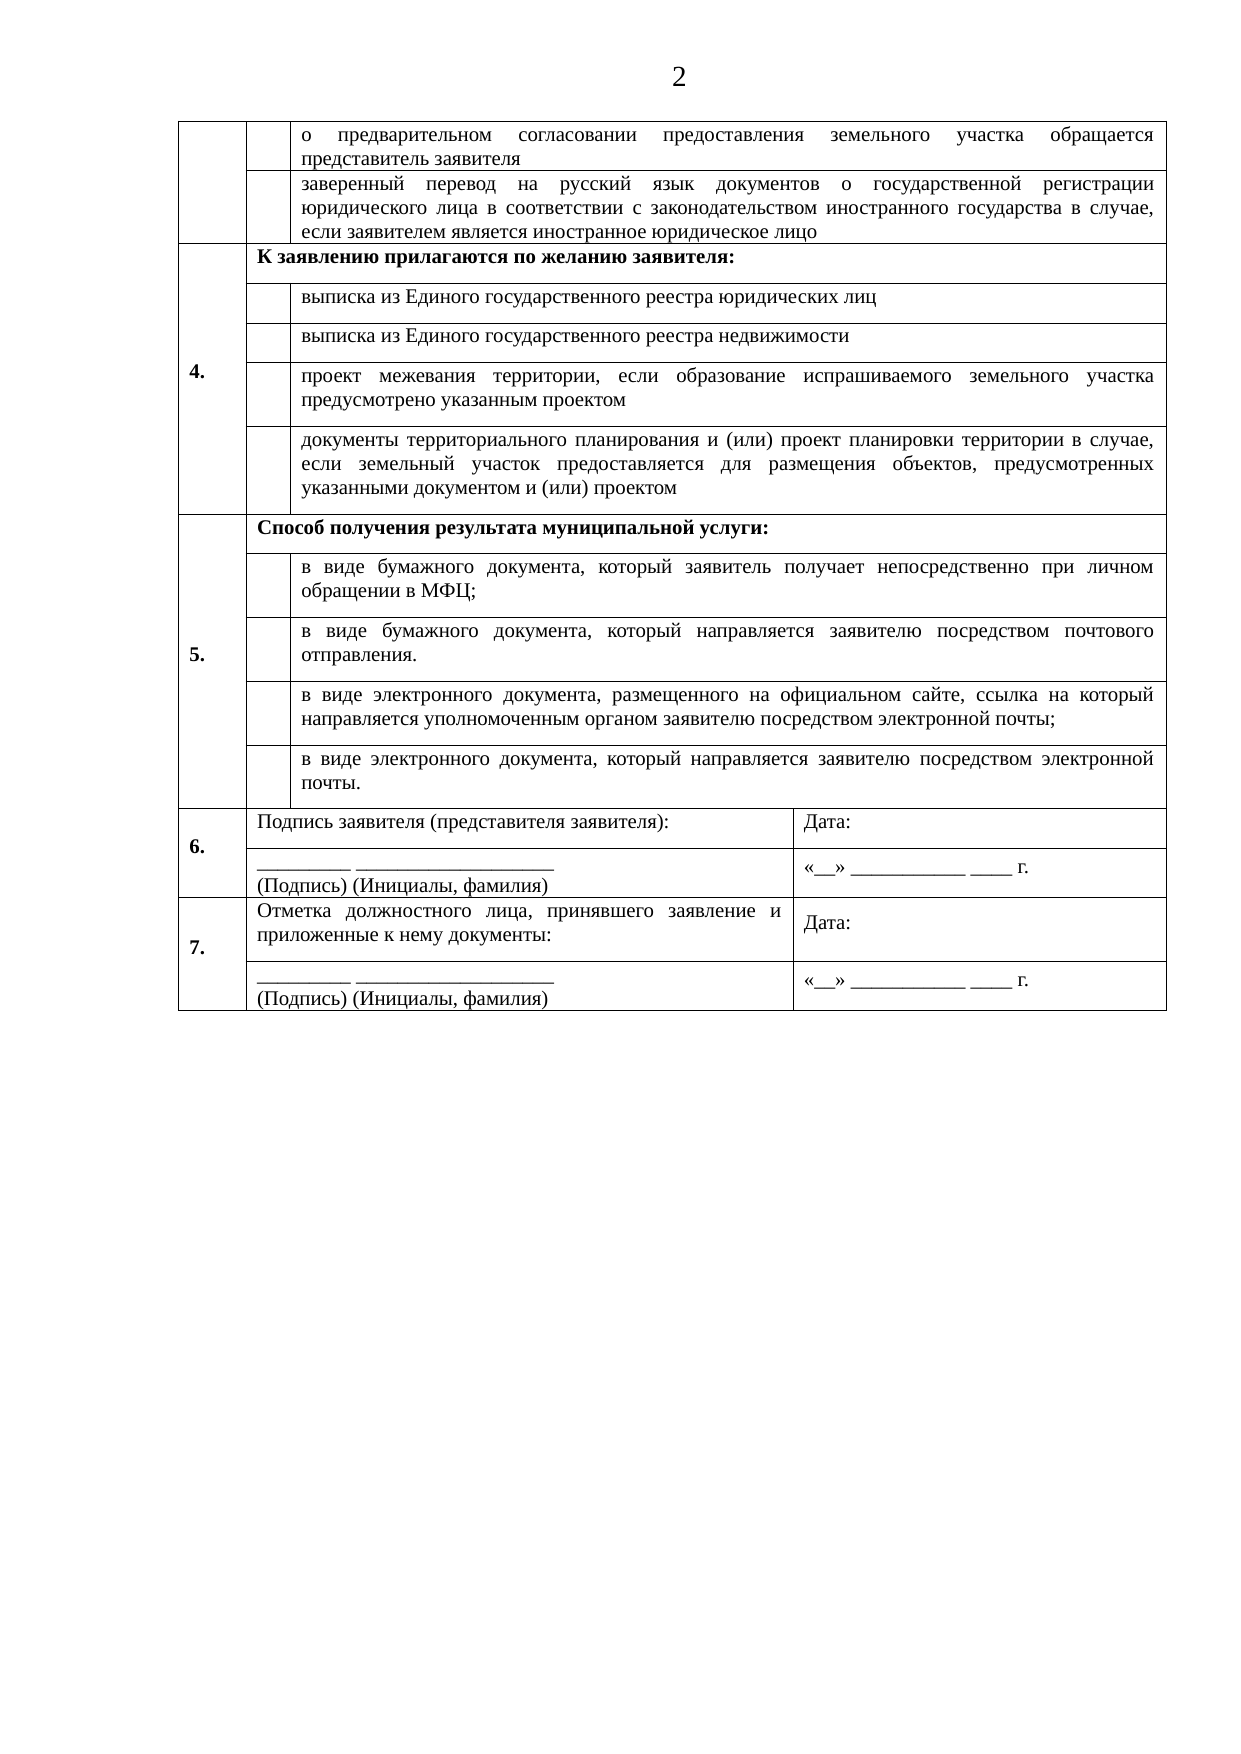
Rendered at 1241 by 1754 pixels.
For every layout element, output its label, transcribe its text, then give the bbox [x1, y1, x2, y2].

table_cell «__» ___________ ____ г. [794, 962, 1166, 1010]
table_cell К заявлению прилагаются по желанию заявителя: [247, 244, 1166, 283]
table_cell в виде бумажного документа, который заявитель получает непосредственно при личном обращении в МФЦ; [291, 554, 1166, 617]
table_cell 4. [179, 244, 246, 514]
table_cell [247, 427, 290, 514]
table_cell в виде электронного документа, который направляется заявителю посредством электронной почты. [291, 746, 1166, 808]
table_cell [247, 324, 290, 362]
table_cell «__» ___________ ____ г. [794, 849, 1166, 897]
table_cell Дата: [794, 898, 1166, 961]
table_cell 5. [179, 515, 246, 808]
table_cell проект межевания территории, если образование испрашиваемого земельного участка предусмотрено указанным проектом [291, 363, 1166, 426]
table_cell в виде бумажного документа, который направляется заявителю посредством почтового отправления. [291, 618, 1166, 681]
table_cell [247, 122, 290, 170]
table_cell [247, 618, 290, 681]
table_cell _________ ___________________ (Подпись) (Инициалы, фамилия) [247, 849, 793, 897]
table_cell [247, 363, 290, 426]
table_cell Дата: [794, 809, 1166, 848]
table_cell Способ получения результата муниципальной услуги: [247, 515, 1166, 553]
table_cell 7. [179, 898, 246, 1010]
table_cell в виде электронного документа, размещенного на официальном сайте, ссылка на который направляется уполномоченным органом заявителю посредством электронной почты; [291, 682, 1166, 744]
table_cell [291, 122, 1166, 170]
table_cell 6. [179, 809, 246, 897]
table_cell выписка из Единого государственного реестра недвижимости [291, 324, 1166, 362]
table_cell [247, 171, 290, 243]
table_cell Подпись заявителя (представителя заявителя): [247, 809, 793, 848]
table_cell документы территориального планирования и (или) проект планировки территории в случае, если земельный участок предоставляется для размещения объектов, предусмотренных указанными документом и (или) проектом [291, 427, 1166, 514]
table_cell [247, 554, 290, 617]
table_cell [247, 746, 290, 808]
table_cell заверенный перевод на русский язык документов о государственной регистрации юридического лица в соответствии с законодательством иностранного государства в случае, если заявителем является иностранное юридическое лицо [291, 171, 1166, 243]
table_cell _________ ___________________ (Подпись) (Инициалы, фамилия) [247, 962, 793, 1010]
table_cell Отметка должностного лица, принявшего заявление и приложенные к нему документы: [247, 898, 793, 961]
table_cell [247, 682, 290, 744]
table_cell [247, 284, 290, 322]
table_cell выписка из Единого государственного реестра юридических лиц [291, 284, 1166, 322]
